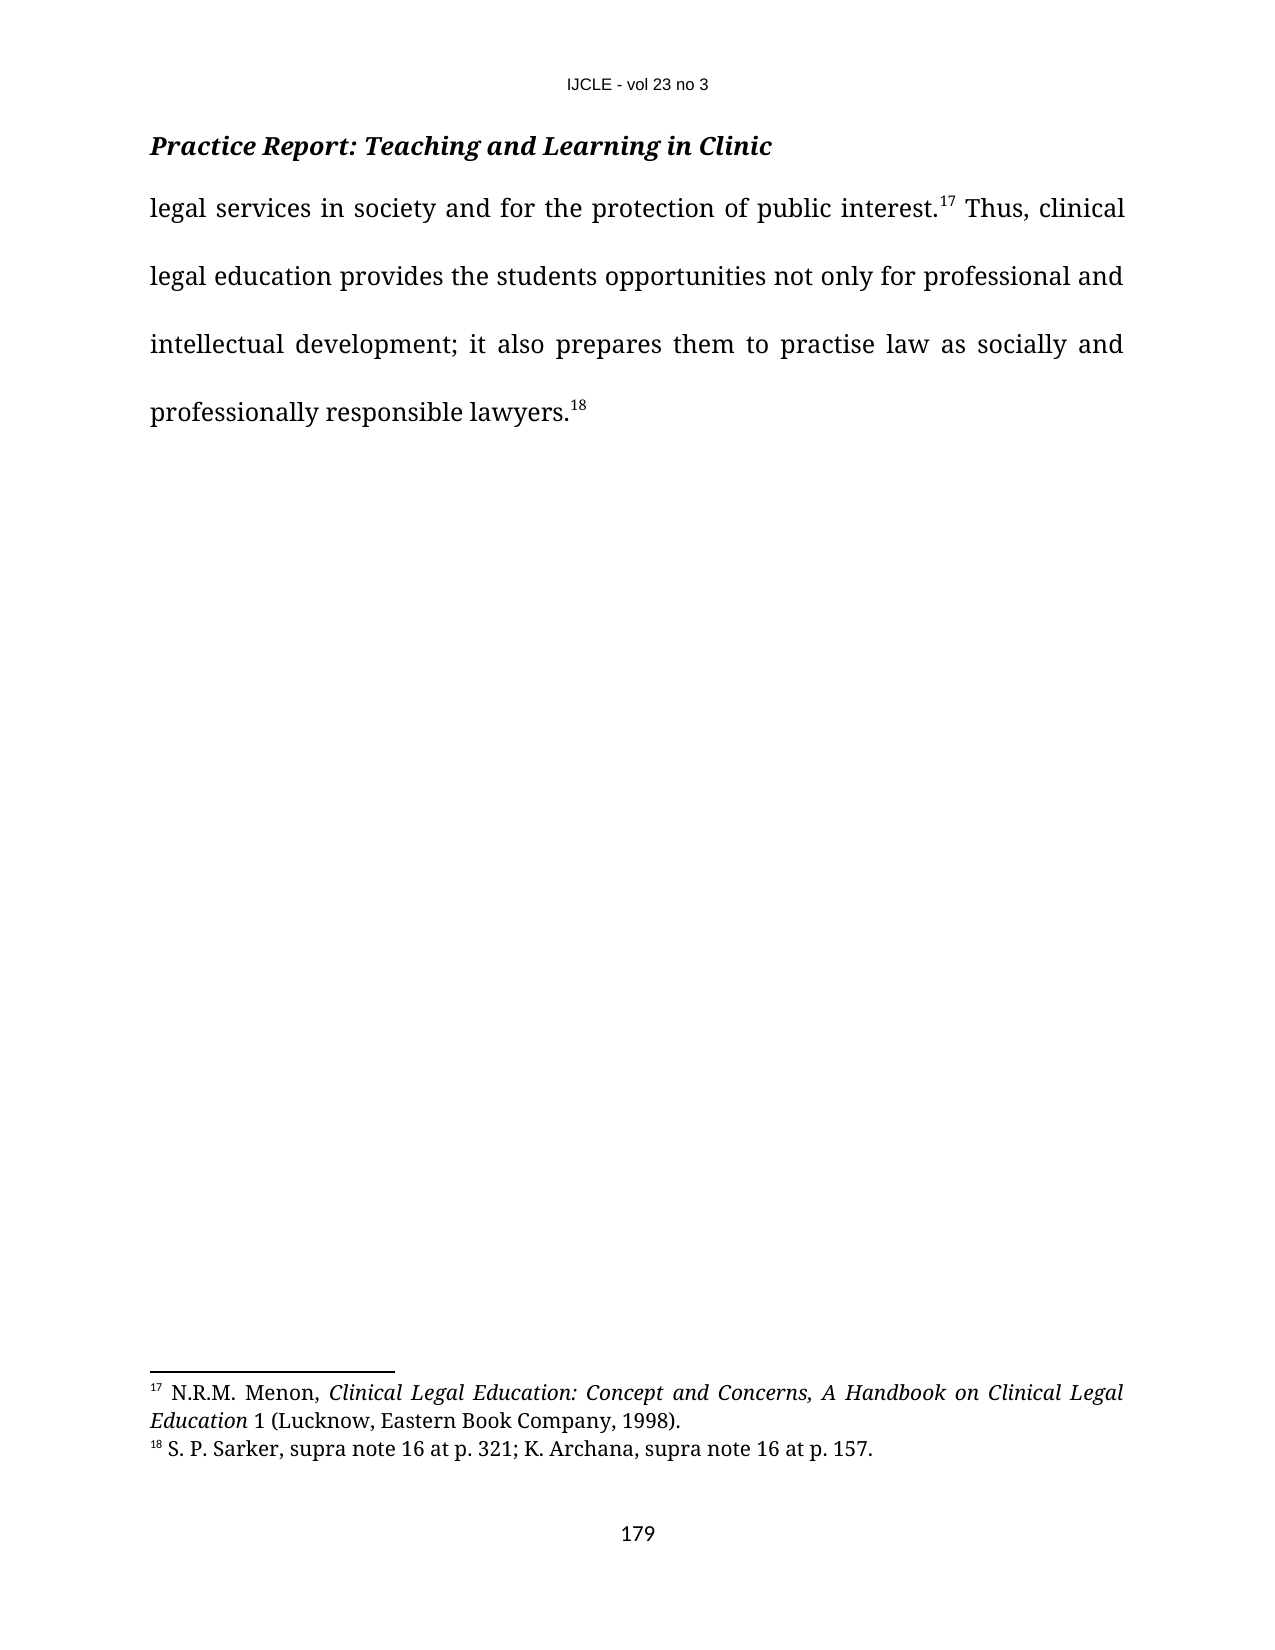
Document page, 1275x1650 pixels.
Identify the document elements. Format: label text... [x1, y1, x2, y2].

text The structure of legal education represents a combination of the State’s public policy as well as academic self-interest of the intending lawyers. According to Jeeves and Macfarlane, the educational experience of the potential lawyers plays a significant role in his or her aims and expectations for future practice. Therefore, legal education must mobilise the necessary legal personnel to serve a wider public and a broad range of interests on the one hand, and to improve the quality of legal services to the poor on the other. Legal aid activity is integrated into law school curricula as a part of the clinical legal education programmes in order to cultivate professional skills and service orientation among the potential lawyers. The purpose of clinical legal education, therefore, is to develop the perception, skills and sense of responsibility of the students for their professional life. It enables law students to comprehend and assume the responsibility for the protection of individual rights, reform of the law, equitable distribution of legal services in society and for the protection of public interest. Thus, clinical legal education provides the students opportunities not only for professional and intellectual development; it also prepares them to practise law as socially and professionally responsible lawyers. [150, 190, 1125, 429]
